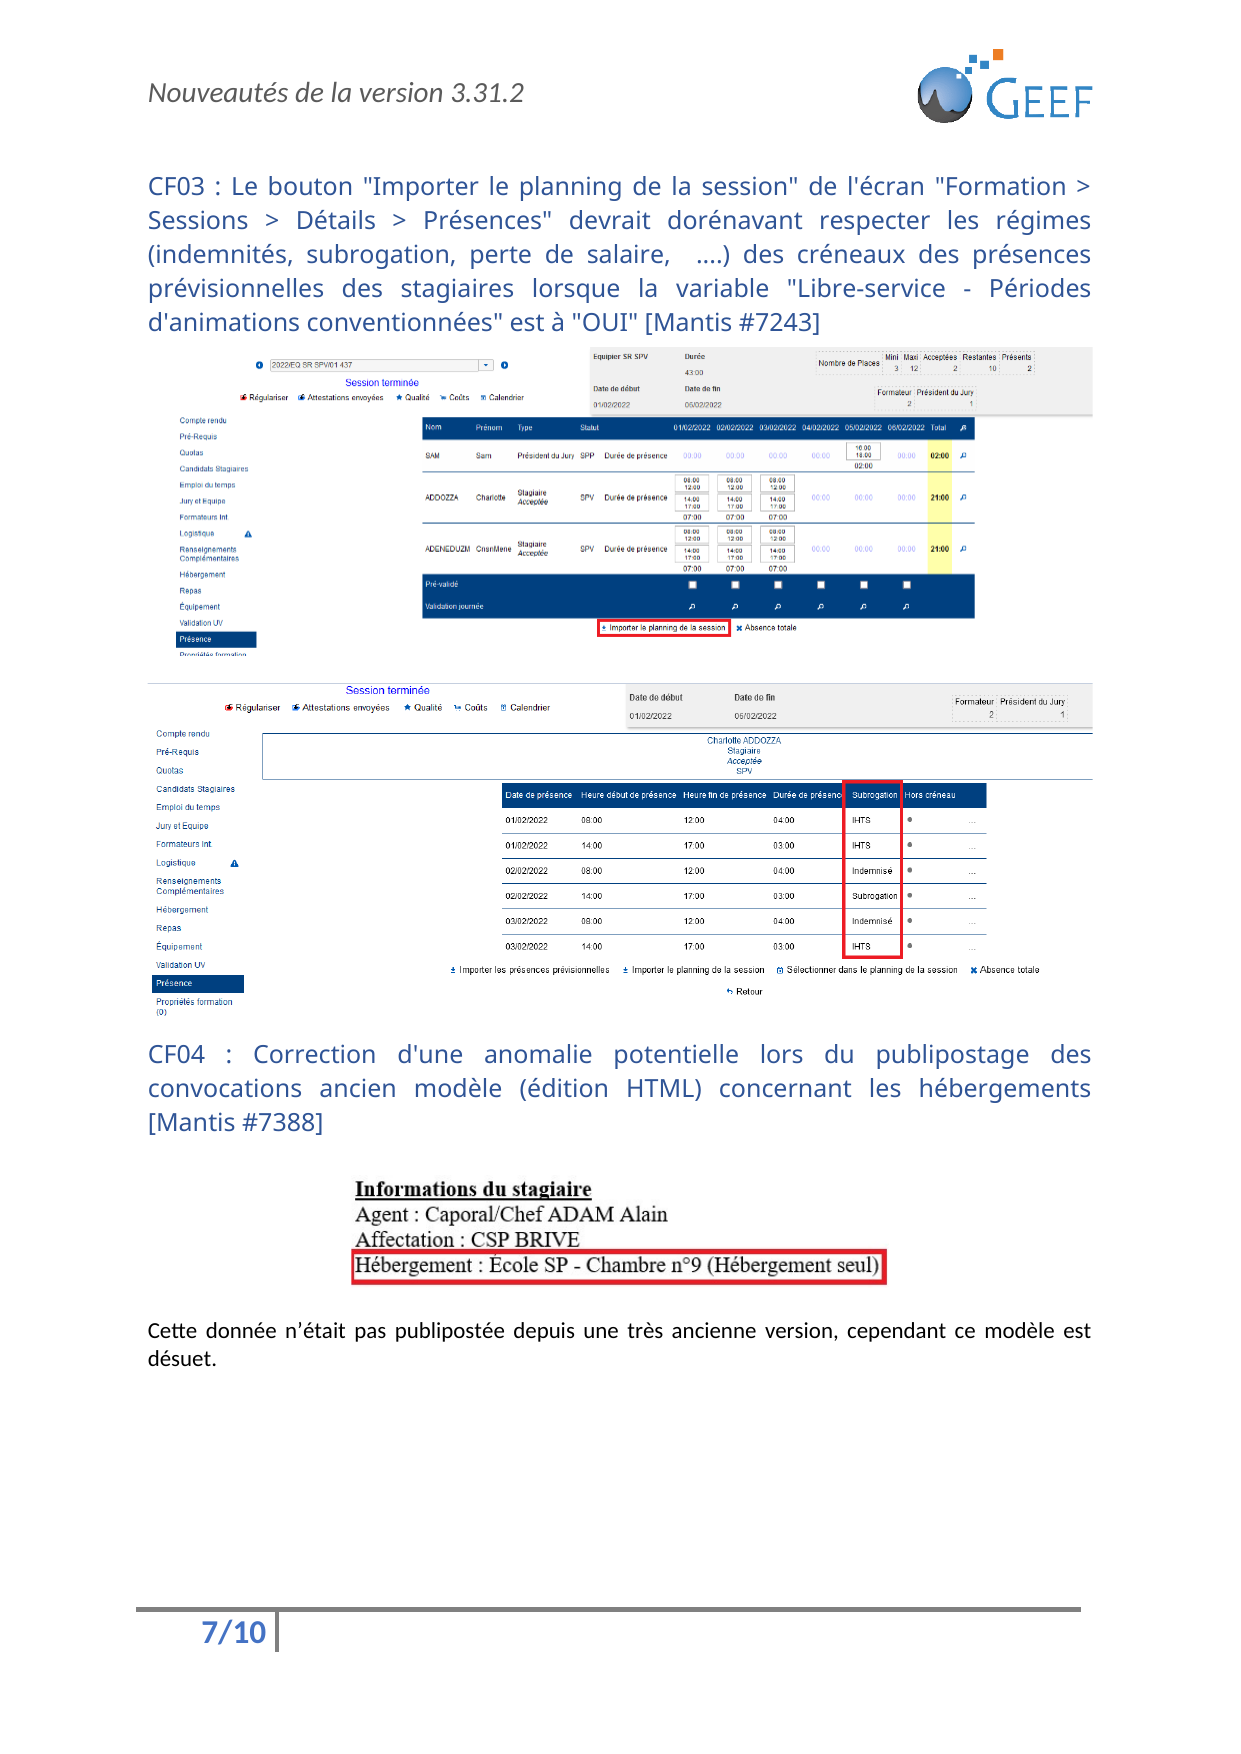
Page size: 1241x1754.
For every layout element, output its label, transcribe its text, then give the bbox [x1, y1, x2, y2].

picture [351, 1175, 889, 1288]
subtitle CF03 : Le bouton "Importer le planning de la session" de l'écran "Formation > Sessions > Détails > Présences" devrait dorénavant respecter les régimes (indemnités, subrogation, perte de salaire, ....) des créneaux des présences prévisionnelles des stagiaires lorsque la variable "Libre-service - Périodes d'animations conventionnées" est à "OUI" [Mantis #7243] [148, 168, 1093, 339]
subtitle CF04 : Correction d'une anomalie potentielle lors du publipostage des convocations ancien modèle (édition HTML) concernant les hébergements [Mantis #7388] [148, 1036, 1093, 1138]
picture [147, 347, 1093, 656]
picture [147, 683, 1093, 1016]
text Cette donnée n’était pas publipostée depuis une très ancienne version, cependant ce modèle est désuet. [148, 1316, 1093, 1372]
picture [917, 49, 1093, 123]
